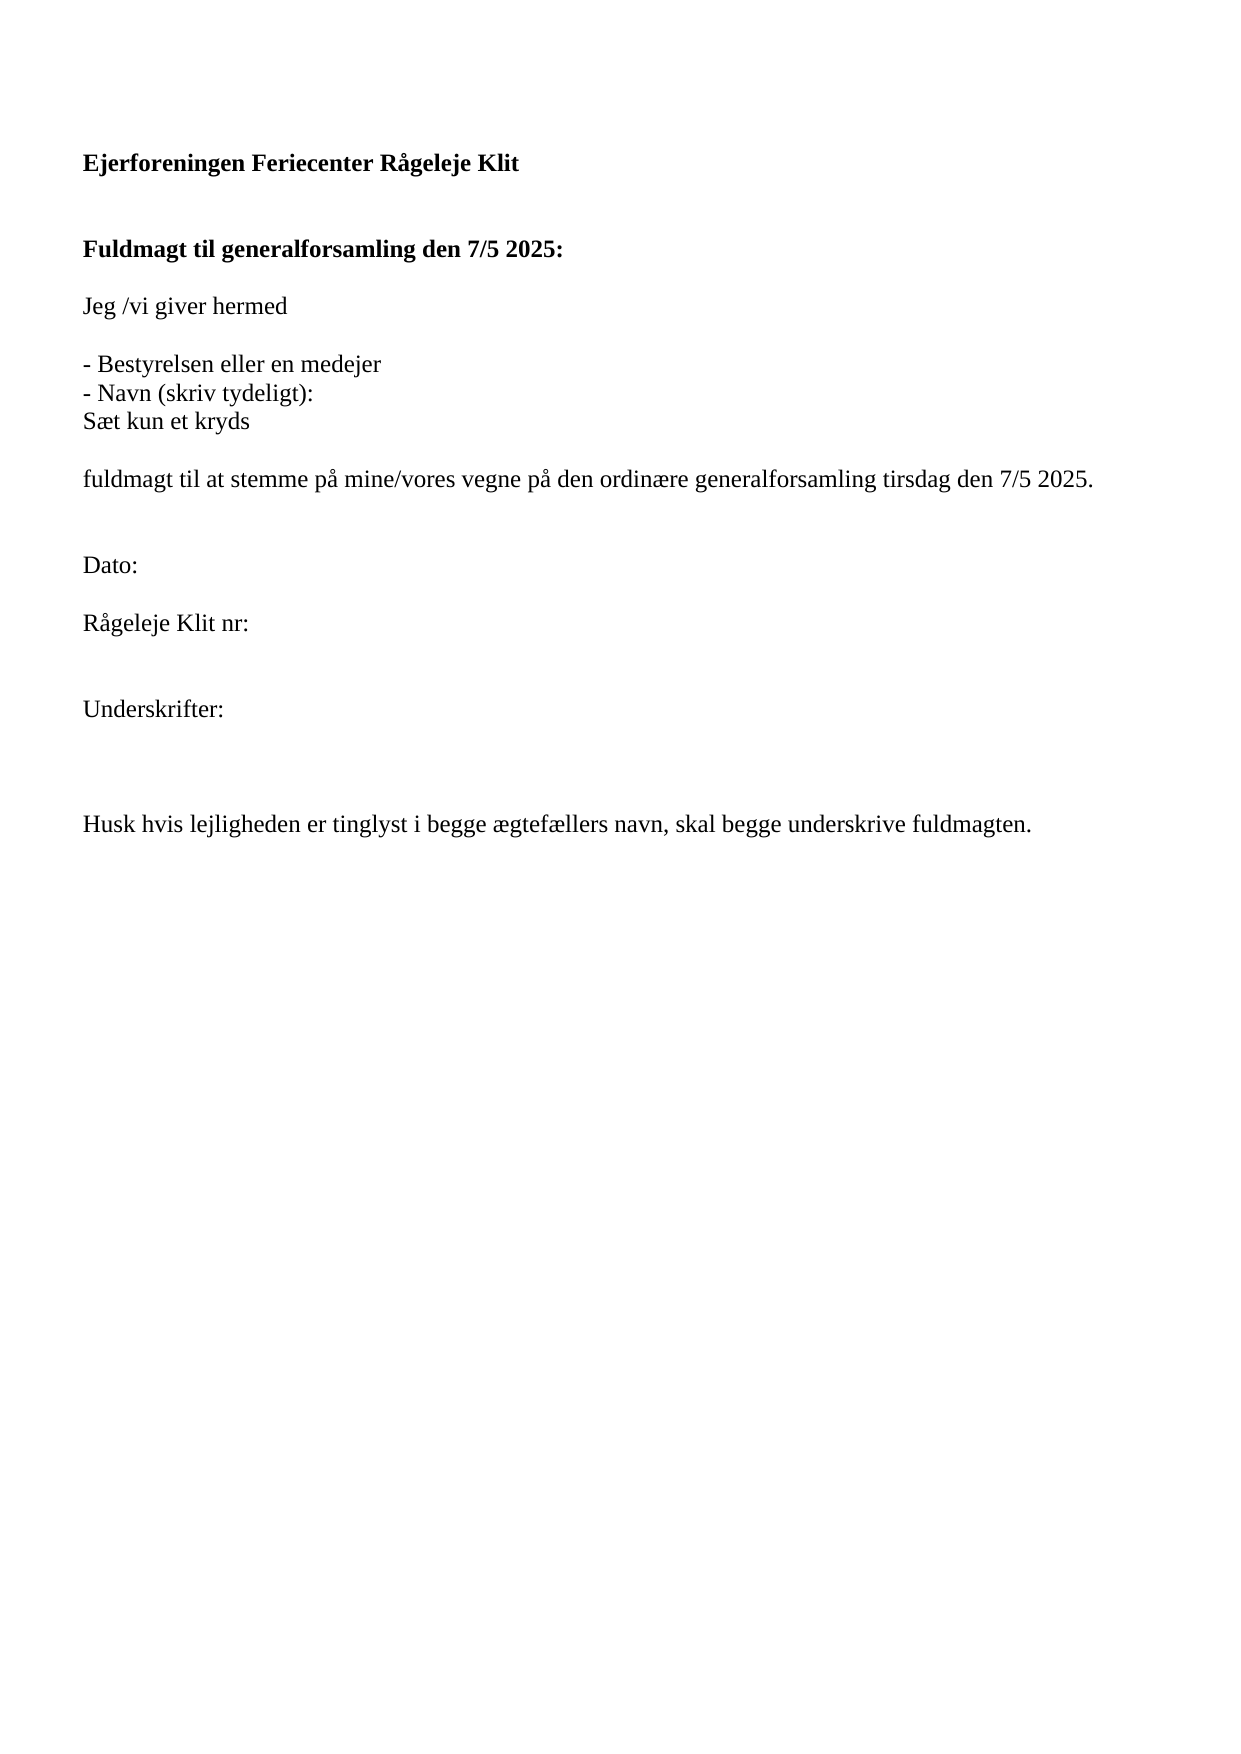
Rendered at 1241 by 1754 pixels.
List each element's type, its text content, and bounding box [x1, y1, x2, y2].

text Rågeleje Klit nr: [83, 608, 1157, 636]
text Dato: [83, 550, 1157, 579]
text Ejerforeningen Feriecenter Rågeleje Klit [83, 148, 1157, 176]
text Underskrifter: [83, 694, 1157, 723]
text Jeg /vi giver hermed [83, 291, 1157, 320]
text Husk hvis lejligheden er tinglyst i begge ægtefællers navn, skal begge underskrive fuldmagten. [83, 809, 1157, 838]
text Fuldmagt til generalforsamling den 7/5 2025: [83, 234, 1157, 263]
text - Bestyrelsen eller en medejer [83, 349, 1157, 378]
text - Navn (skriv tydeligt): [83, 378, 1157, 406]
text Sæt kun et kryds [83, 406, 1157, 435]
text fuldmagt til at stemme på mine/vores vegne på den ordinære generalforsamling tirsdag den 7/5 2025. [83, 464, 1157, 493]
